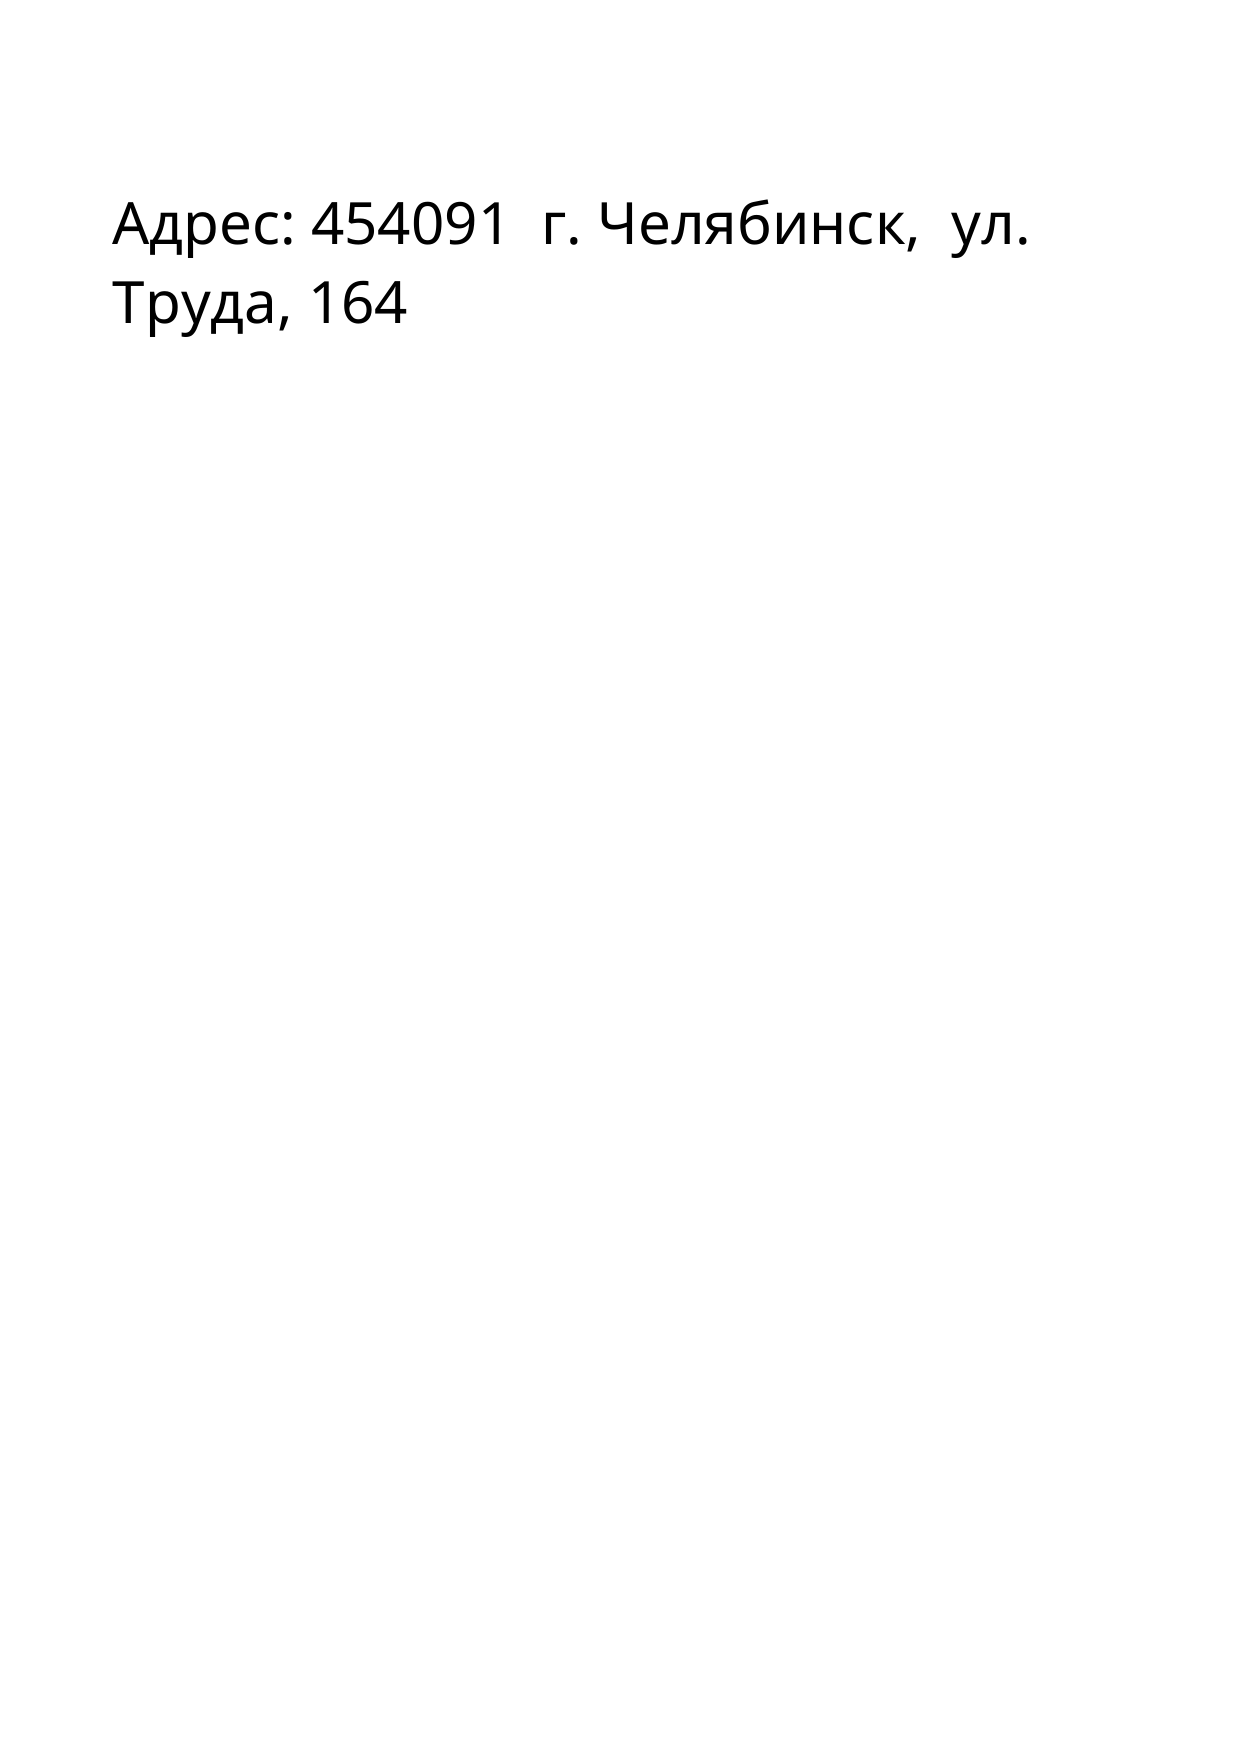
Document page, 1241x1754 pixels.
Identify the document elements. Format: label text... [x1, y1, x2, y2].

text Адрес: 454091 г. Челябинск, ул. Труда, 164 [112, 182, 1152, 341]
